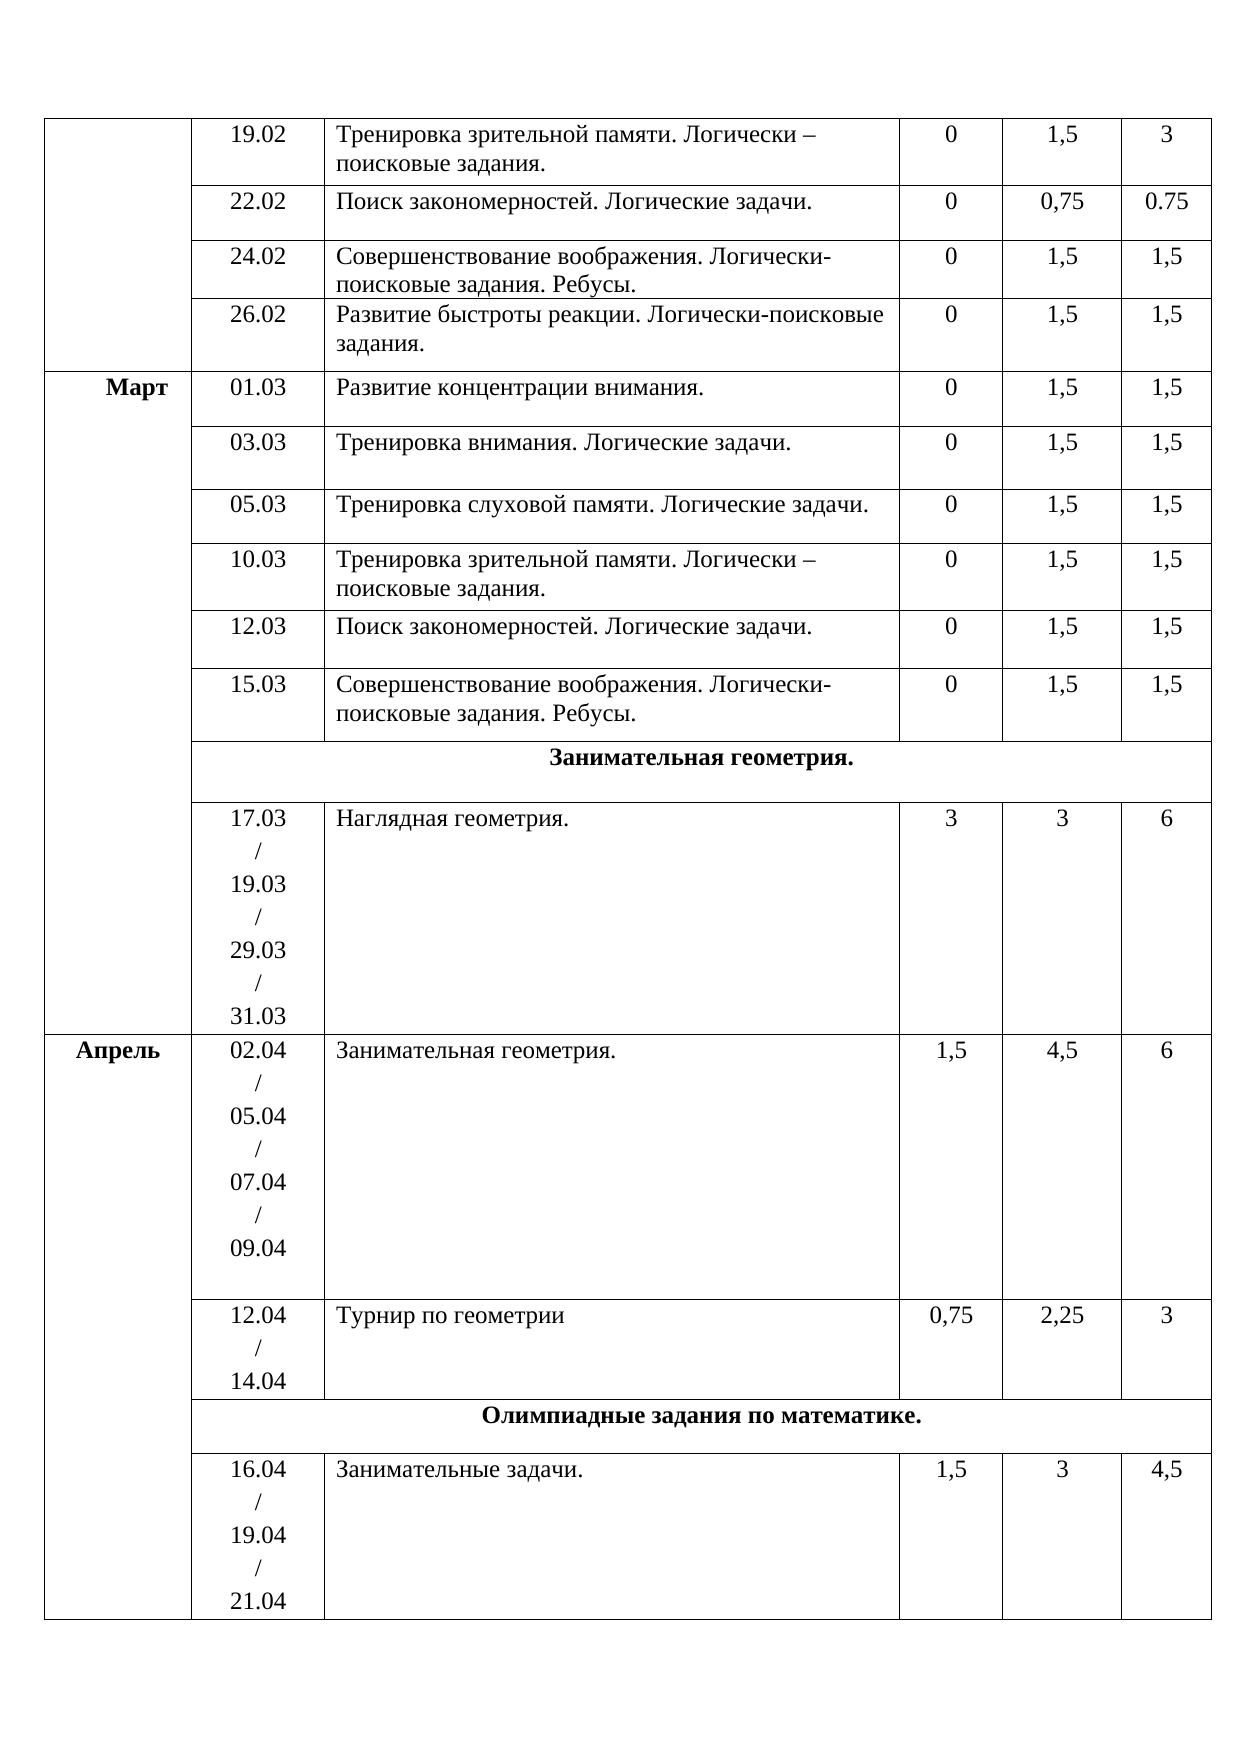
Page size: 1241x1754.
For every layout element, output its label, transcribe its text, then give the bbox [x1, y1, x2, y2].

table_cell 1,5 [1003, 490, 1121, 543]
table_cell Развитие быстроты реакции. Логически-поисковые задания. [325, 299, 899, 371]
table_cell 1,5 [1003, 427, 1121, 488]
table_cell 1,5 [1122, 669, 1211, 741]
table_cell 15.03 [192, 669, 324, 741]
table_cell 22.02 [192, 186, 324, 240]
table_cell 1,5 [1003, 544, 1121, 610]
table_cell 0,75 [1003, 186, 1121, 240]
table_cell 0 [900, 669, 1002, 741]
table_cell 1,5 [900, 1454, 1002, 1619]
table_cell 1,5 [1003, 299, 1121, 371]
table_cell 1,5 [1122, 427, 1211, 488]
table_cell 1,5 [1003, 669, 1121, 741]
table_cell Турнир по геометрии [325, 1300, 899, 1399]
table_cell 19.02 [192, 119, 324, 185]
table_cell 05.03 [192, 490, 324, 543]
table_cell 02.04 / 05.04 / 07.04 / 09.04 [192, 1035, 324, 1299]
table_cell 12.03 [192, 611, 324, 668]
table_cell 0 [900, 241, 1002, 298]
table_cell Тренировка внимания. Логические задачи. [325, 427, 899, 488]
table_cell 1,5 [1003, 372, 1121, 426]
table_cell 2,25 [1003, 1300, 1121, 1399]
table_cell 4,5 [1122, 1454, 1211, 1619]
table_cell 1,5 [900, 1035, 1002, 1299]
table_cell 3 [1003, 1454, 1121, 1619]
table_cell 0 [900, 490, 1002, 543]
table_cell Совершенствование воображения. Логически-поисковые задания. Ребусы. [325, 669, 899, 741]
table_cell 3 [1122, 119, 1211, 185]
table_cell Занимательная геометрия. [325, 1035, 899, 1299]
table_cell 03.03 [192, 427, 324, 488]
table_cell Апрель [45, 1035, 191, 1619]
table_cell 1,5 [1122, 490, 1211, 543]
table_cell 24.02 [192, 241, 324, 298]
table_cell 12.04 / 14.04 [192, 1300, 324, 1399]
table_cell 6 [1122, 803, 1211, 1034]
table_cell 0 [900, 611, 1002, 668]
table_cell 1,5 [1122, 372, 1211, 426]
table_cell 0,75 [900, 1300, 1002, 1399]
table_cell Тренировка слуховой памяти. Логические задачи. [325, 490, 899, 543]
table_cell 26.02 [192, 299, 324, 371]
table_cell 0 [900, 299, 1002, 371]
table_cell 0 [900, 544, 1002, 610]
table_cell 1,5 [1003, 611, 1121, 668]
table_cell 1,5 [1122, 299, 1211, 371]
table_cell Развитие концентрации внимания. [325, 372, 899, 426]
table_cell Наглядная геометрия. [325, 803, 899, 1034]
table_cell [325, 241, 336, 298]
table_cell 01.03 [192, 372, 324, 426]
table_cell 0 [900, 119, 1002, 185]
table_cell 1,5 [1003, 119, 1121, 185]
table_cell Тренировка зрительной памяти. Логически – поисковые задания. [325, 119, 899, 185]
table_cell 0 [900, 427, 1002, 488]
table_cell Тренировка зрительной памяти. Логически – поисковые задания. [325, 544, 899, 610]
table_cell 1,5 [1122, 544, 1211, 610]
table_cell 17.03 / 19.03 / 29.03 / 31.03 [192, 803, 324, 1034]
table_cell 1,5 [1122, 611, 1211, 668]
table_cell 16.04 / 19.04 / 21.04 [192, 1454, 324, 1619]
table_cell 6 [1122, 1035, 1211, 1299]
table_cell Поиск закономерностей. Логические задачи. [325, 611, 899, 668]
table_cell 1,5 [1122, 241, 1211, 298]
table_cell Март [45, 372, 191, 1034]
table_cell 3 [1122, 1300, 1211, 1399]
table_cell Занимательные задачи. [325, 1454, 899, 1619]
table_cell 3 [900, 803, 1002, 1034]
table_cell 10.03 [192, 544, 324, 610]
table_cell 0 [900, 186, 1002, 240]
table_cell 1,5 [1003, 241, 1121, 298]
table_cell Олимпиадные задания по математике. [192, 1400, 1211, 1453]
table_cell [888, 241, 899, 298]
table_cell 4,5 [1003, 1035, 1121, 1299]
table_cell [45, 119, 191, 371]
table_cell Поиск закономерностей. Логические задачи. [325, 186, 899, 240]
table_cell Занимательная геометрия. [192, 742, 1211, 802]
table_cell 0 [900, 372, 1002, 426]
table_cell 0.75 [1122, 186, 1211, 240]
table_cell 3 [1003, 803, 1121, 1034]
